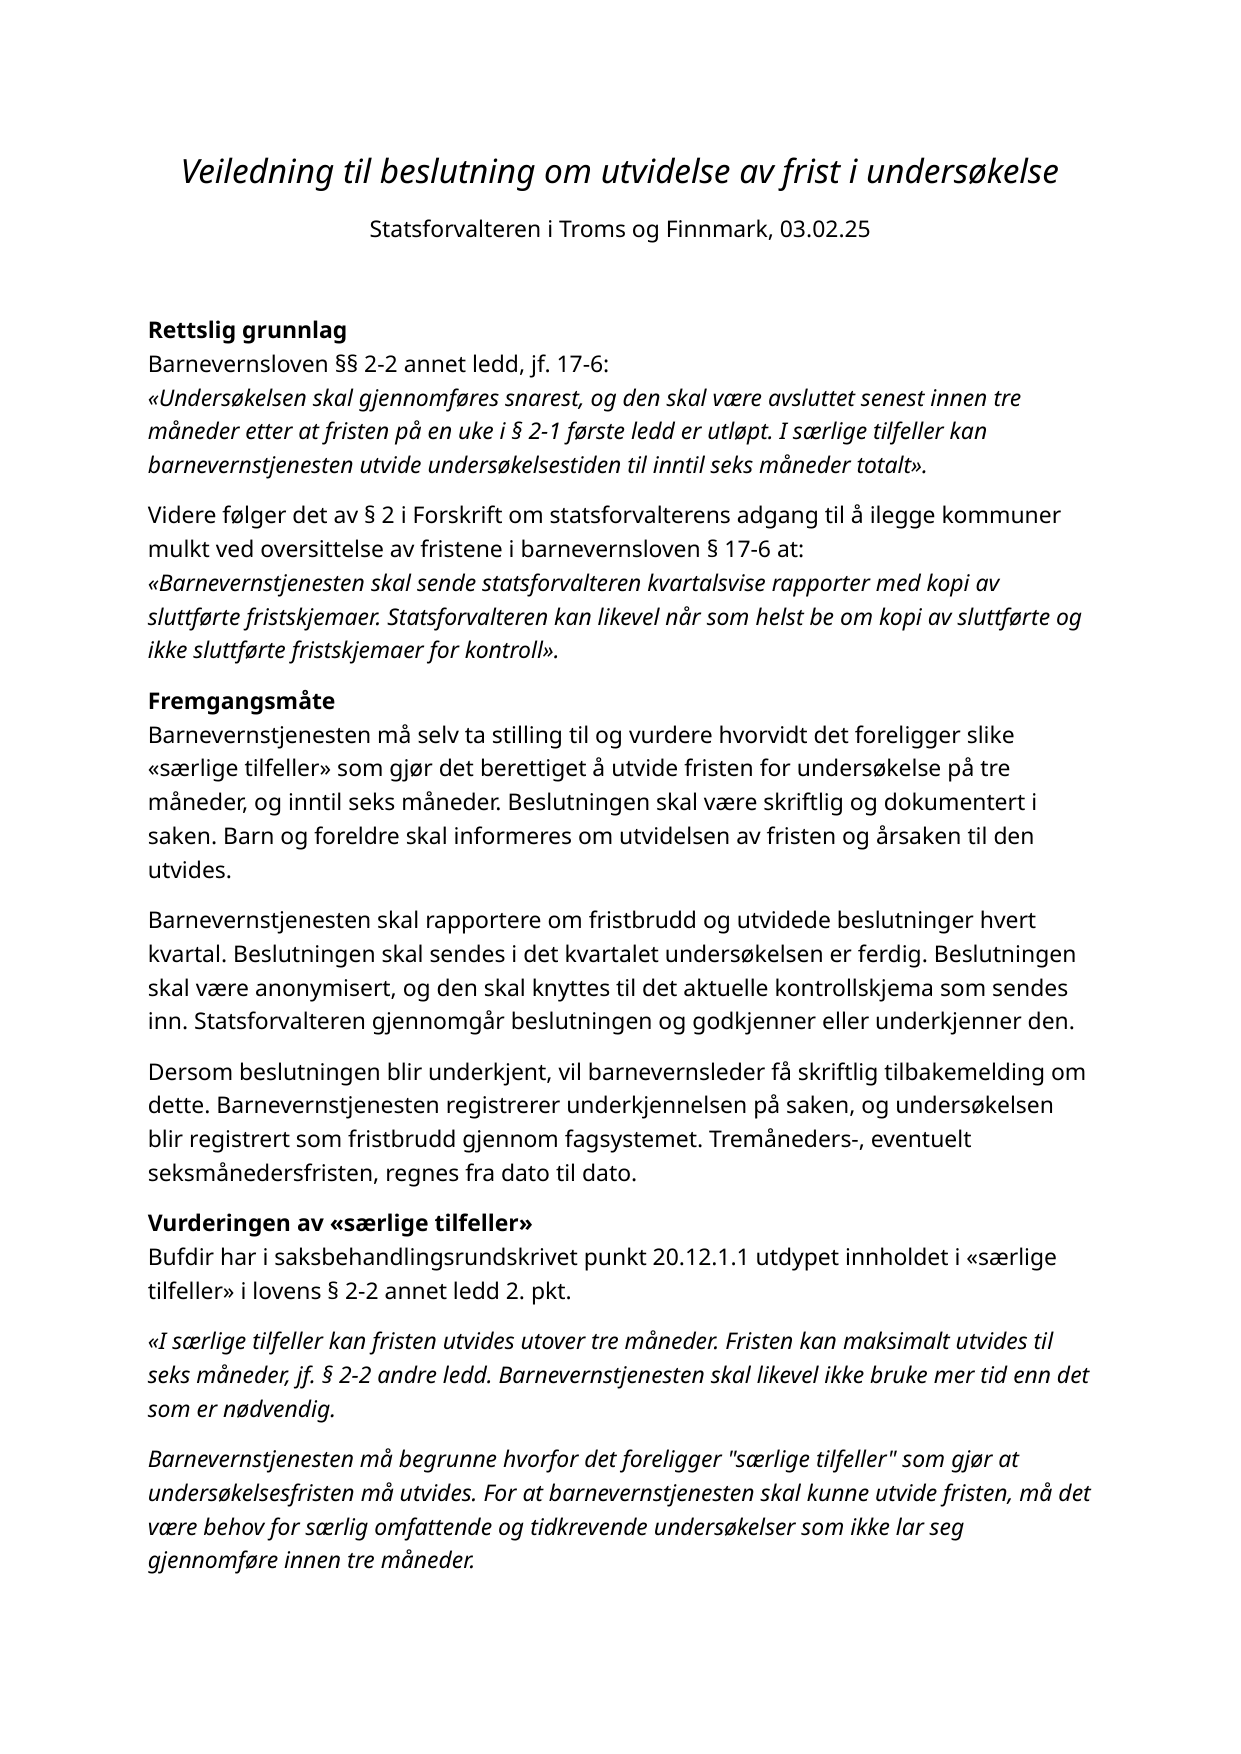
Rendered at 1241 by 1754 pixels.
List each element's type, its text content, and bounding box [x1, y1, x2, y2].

text Rettslig grunnlag Barnevernsloven §§ 2-2 annet ledd, jf. 17-6: «Undersøkelsen skal gjennomføres snarest, og den skal være avsluttet senest innen tre måneder etter at fristen på en uke i § 2-1 første ledd er utløpt. I særlige tilfeller kan barnevernstjenesten utvide undersøkelsestiden til inntil seks måneder totalt». [148, 314, 1093, 480]
text Statsforvalteren i Troms og Finnmark, 03.02.25 [148, 213, 1093, 244]
text Fremgangsmåte Barnevernstjenesten må selv ta stilling til og vurdere hvorvidt det foreligger slike «særlige tilfeller» som gjør det berettiget å utvide fristen for undersøkelse på tre måneder, og inntil seks måneder. Beslutningen skal være skriftlig og dokumentert i saken. Barn og foreldre skal informeres om utvidelsen av fristen og årsaken til den utvides. [148, 685, 1093, 885]
text Videre følger det av § 2 i Forskrift om statsforvalterens adgang til å ilegge kommuner mulkt ved oversittelse av fristene i barnevernsloven § 17-6 at: «Barnevernstjenesten skal sende statsforvalteren kvartalsvise rapporter med kopi av sluttførte fristskjemaer. Statsforvalteren kan likevel når som helst be om kopi av sluttførte og ikke sluttførte fristskjemaer for kontroll». [148, 499, 1093, 666]
text Vurderingen av «særlige tilfeller» Bufdir har i saksbehandlingsrundskrivet punkt 20.12.1.1 utdypet innholdet i «særlige tilfeller» i lovens § 2-2 annet ledd 2. pkt. [148, 1207, 1093, 1306]
text Barnevernstjenesten må begrunne hvorfor det foreligger "særlige tilfeller" som gjør at undersøkelsesfristen må utvides. For at barnevernstjenesten skal kunne utvide fristen, må det være behov for særlig omfattende og tidkrevende undersøkelser som ikke lar seg gjennomføre innen tre måneder. [148, 1443, 1093, 1576]
text «I særlige tilfeller kan fristen utvides utover tre måneder. Fristen kan maksimalt utvides til seks måneder, jf. § 2-2 andre ledd. Barnevernstjenesten skal likevel ikke bruke mer tid enn det som er nødvendig. [148, 1325, 1093, 1424]
text Dersom beslutningen blir underkjent, vil barnevernsleder få skriftlig tilbakemelding om dette. Barnevernstjenesten registrerer underkjennelsen på saken, og undersøkelsen blir registrert som fristbrudd gjennom fagsystemet. Tremåneders-, eventuelt seksmånedersfristen, regnes fra dato til dato. [148, 1056, 1093, 1188]
text Barnevernstjenesten skal rapportere om fristbrudd og utvidede beslutninger hvert kvartal. Beslutningen skal sendes i det kvartalet undersøkelsen er ferdig. Beslutningen skal være anonymisert, og den skal knyttes til det aktuelle kontrollskjema som sendes inn. Statsforvalteren gjennomgår beslutningen og godkjenner eller underkjenner den. [148, 904, 1093, 1037]
text Veiledning til beslutning om utvidelse av frist i undersøkelse [148, 148, 1093, 193]
